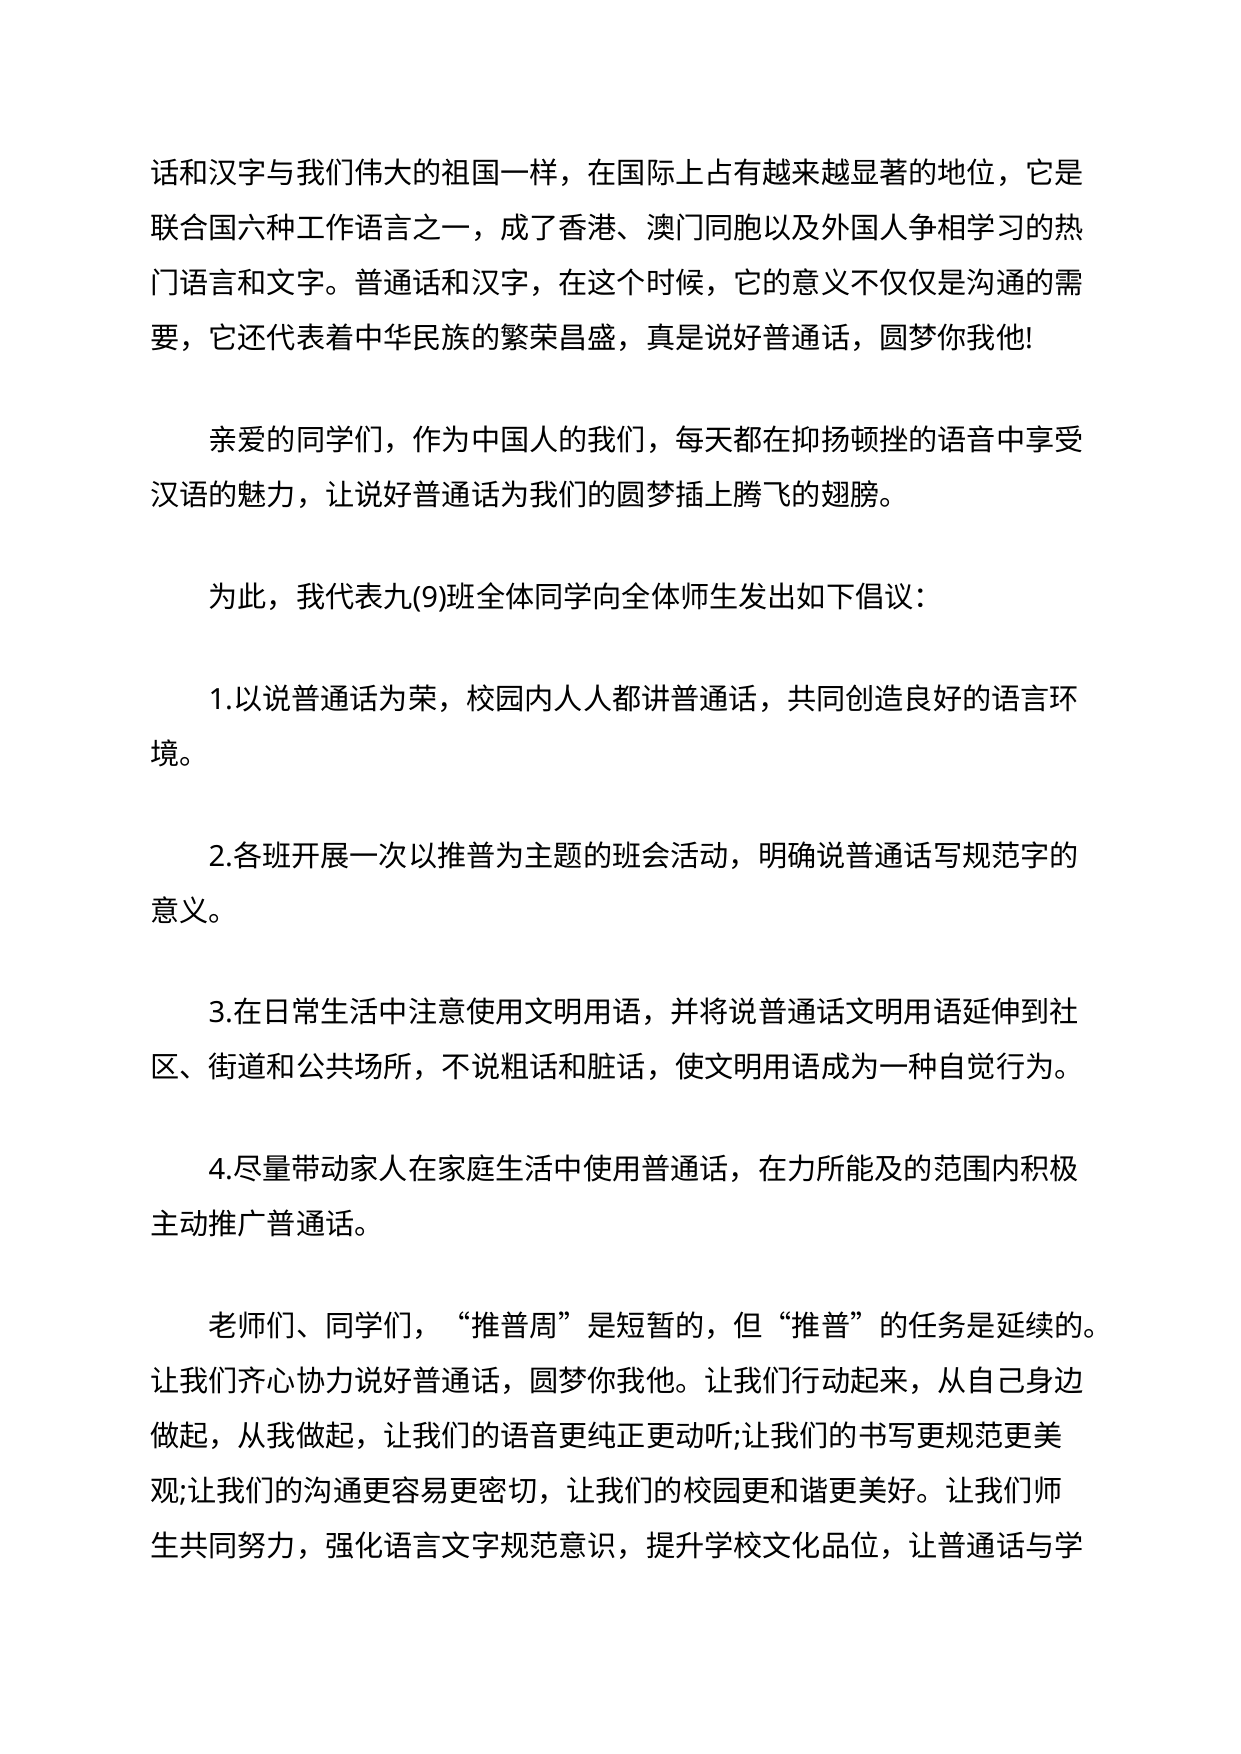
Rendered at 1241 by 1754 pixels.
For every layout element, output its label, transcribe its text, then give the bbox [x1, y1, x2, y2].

text 亲爱的同学们，作为中国人的我们，每天都在抑扬顿挫的语音中享受汉语的魅力，让说好普通话为我们的圆梦插上腾飞的翅膀。 [150, 417, 1090, 514]
text 3.在日常生活中注意使用文明用语，并将说普通话文明用语延伸到社区、街道和公共场所，不说粗话和脏话，使文明用语成为一种自觉行为。 [150, 989, 1090, 1086]
text 2.各班开展一次以推普为主题的班会活动，明确说普通话写规范字的意义。 [150, 832, 1090, 929]
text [150, 1302, 1090, 1564]
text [150, 150, 1090, 357]
text 1.以说普通话为荣，校园内人人都讲普通话，共同创造良好的语言环境。 [150, 675, 1090, 773]
text 4.尽量带动家人在家庭生活中使用普通话，在力所能及的范围内积极主动推广普通话。 [150, 1146, 1090, 1243]
text 为此，我代表九(9)班全体同学向全体师生发出如下倡议： [150, 573, 1090, 616]
